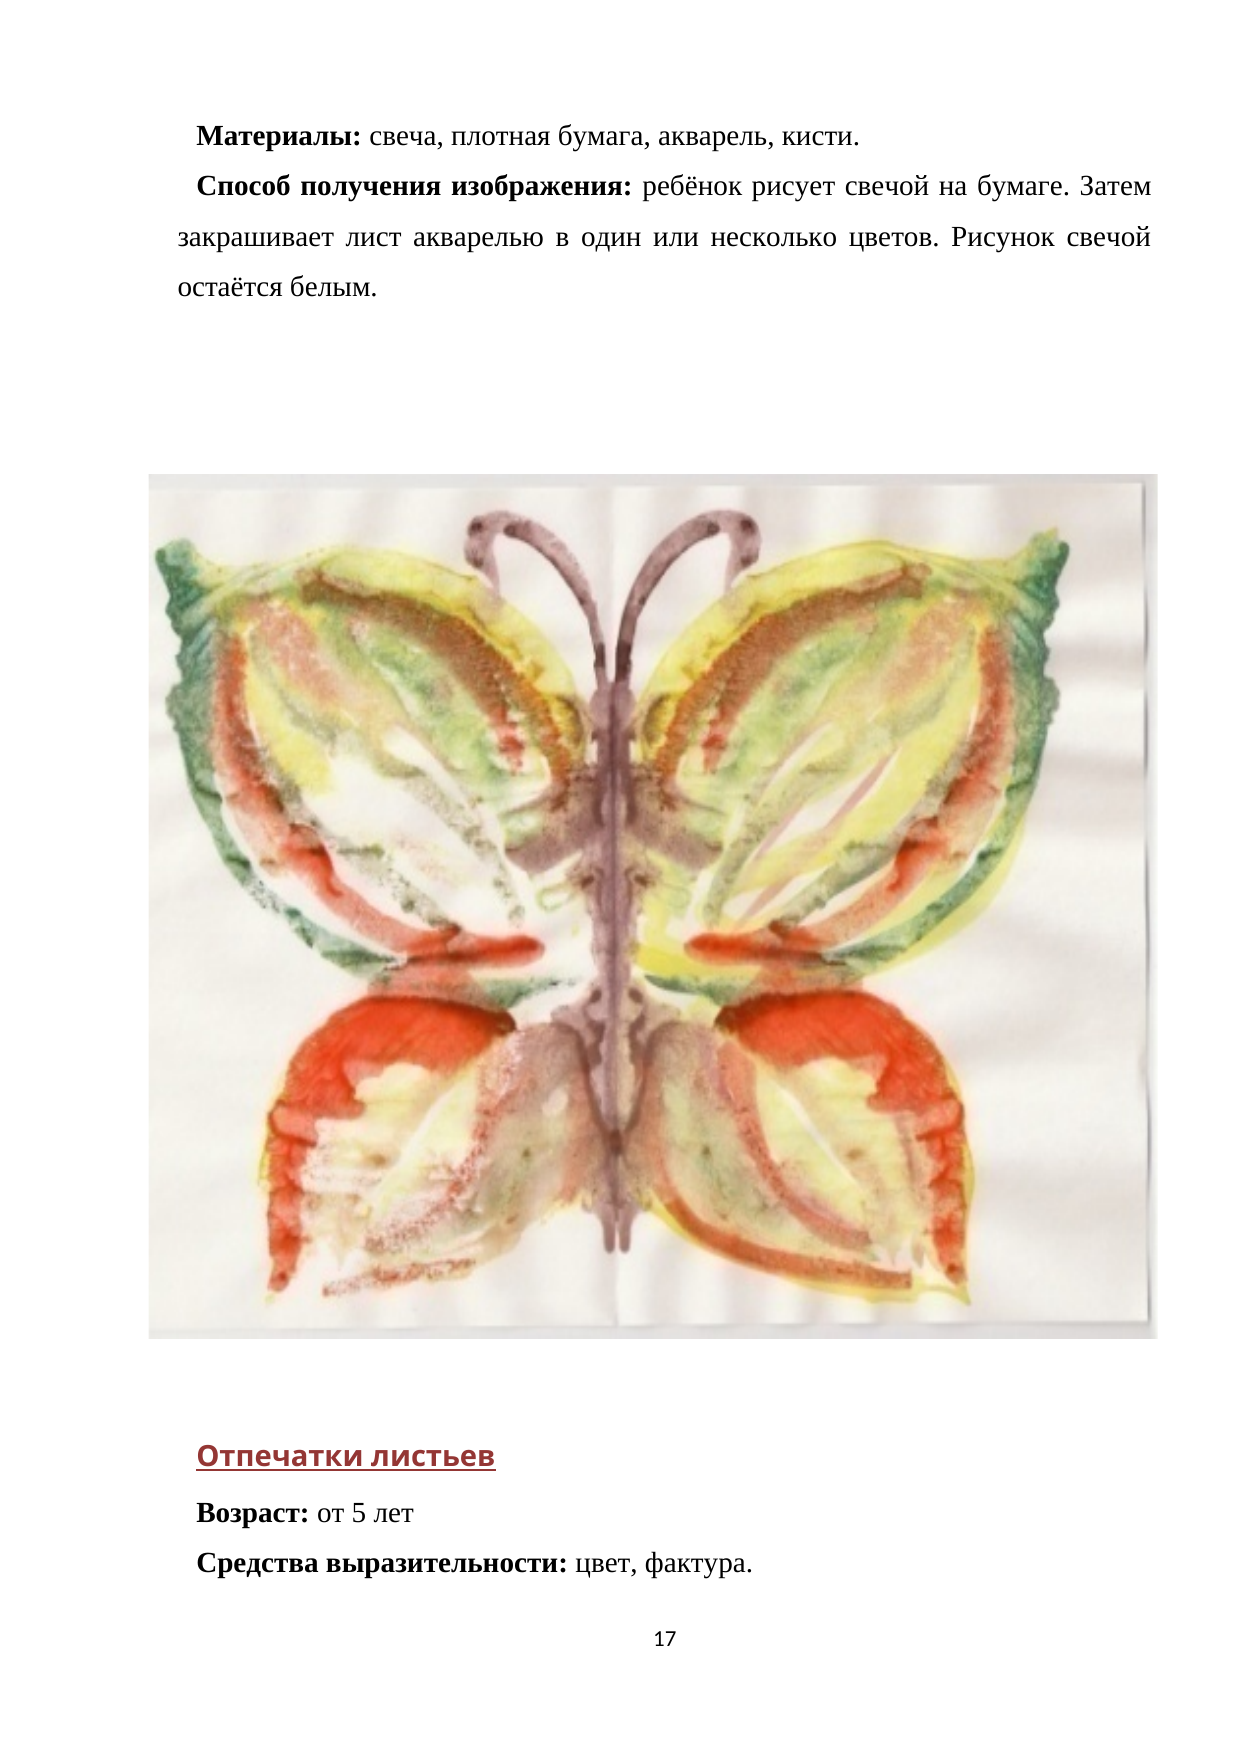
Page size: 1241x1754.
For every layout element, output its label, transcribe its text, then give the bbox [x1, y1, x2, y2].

text Способ получения изображения: ребёнок рисует свечой на бумаге. Затем закрашивает лист акварелью в один или несколько цветов. Рисунок свечой остаётся белым. [177, 168, 1152, 303]
text Отпечатки листьев [177, 1435, 1152, 1475]
text Средства выразительности: цвет, фактура. [177, 1545, 1152, 1579]
text Материалы: свеча, плотная бумага, акварель, кисти. [177, 118, 1152, 152]
text Возраст: от 5 лет [177, 1495, 1152, 1528]
picture [148, 474, 1158, 1339]
